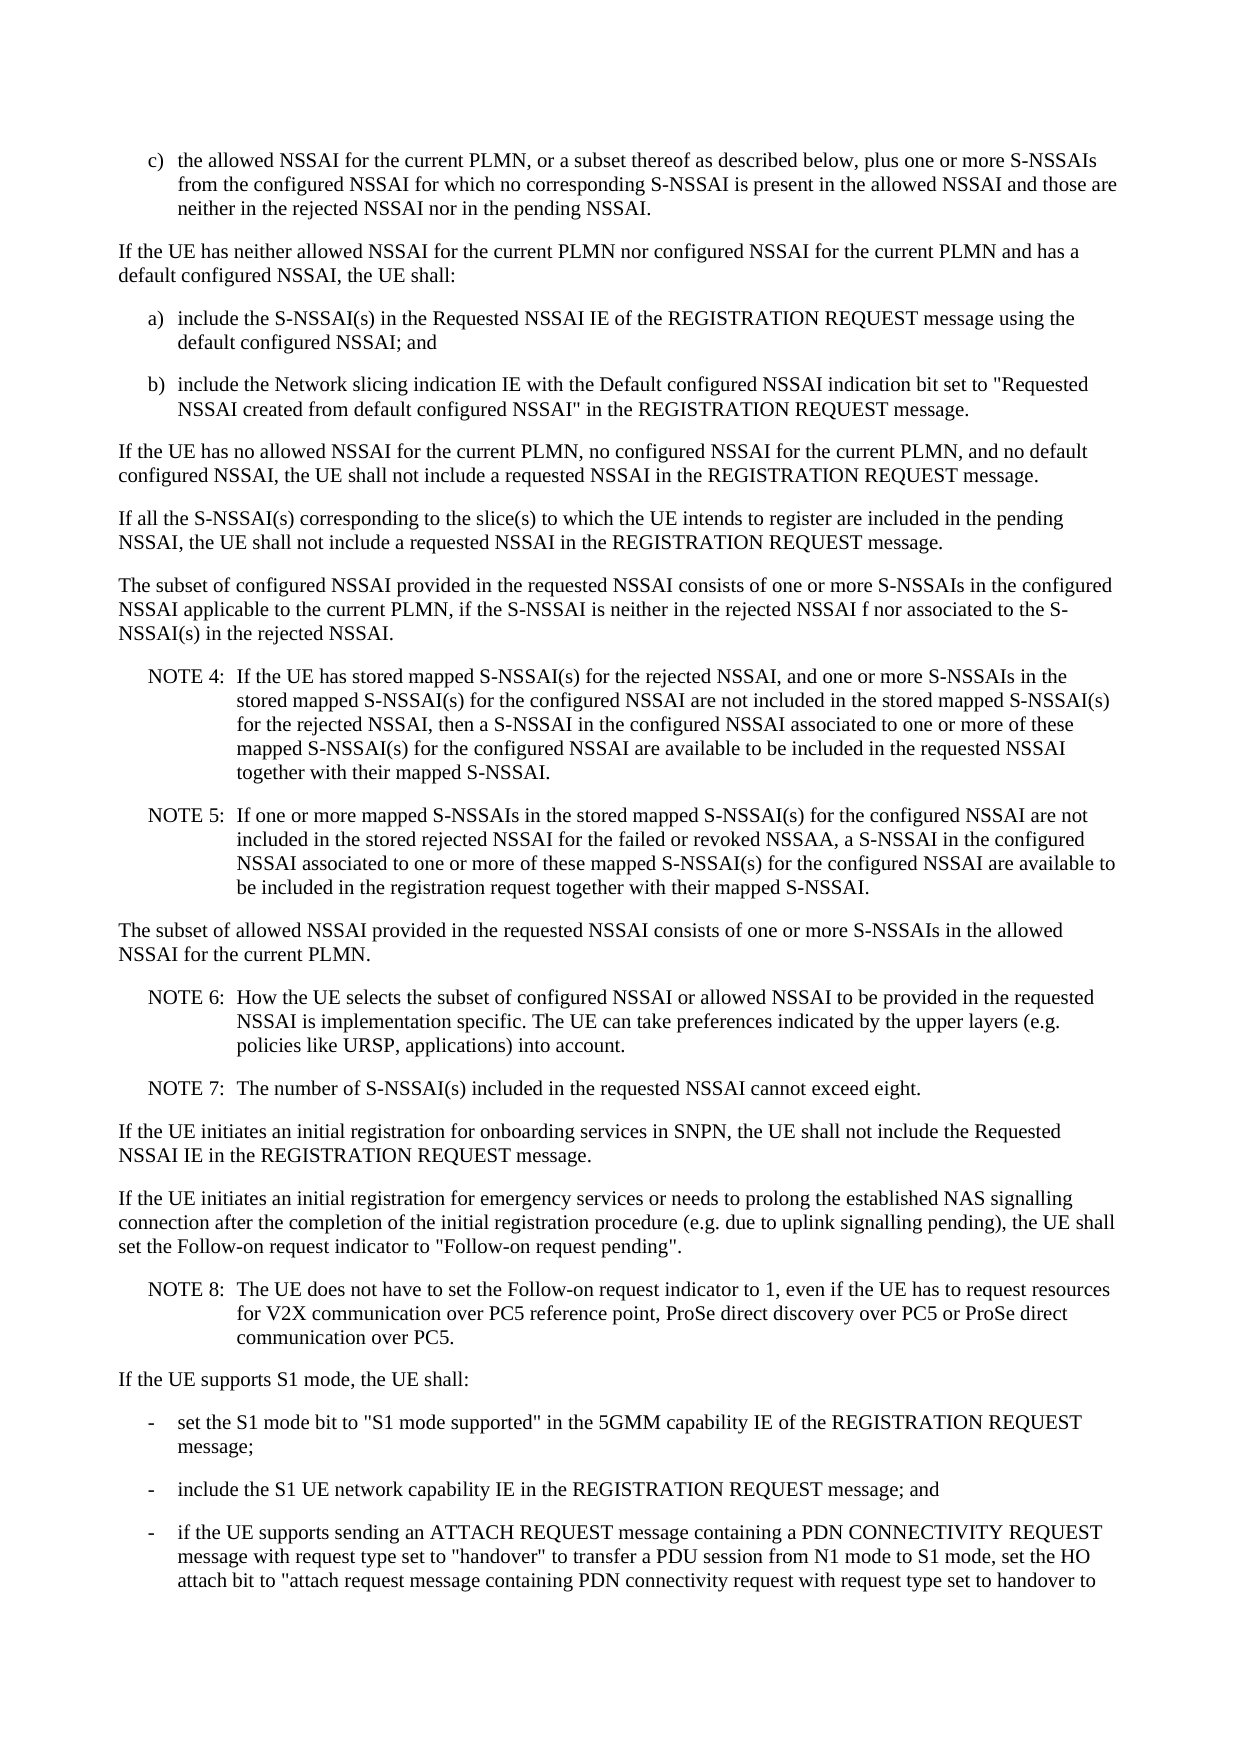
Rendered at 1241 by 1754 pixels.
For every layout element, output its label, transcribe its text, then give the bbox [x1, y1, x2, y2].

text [148, 1520, 1122, 1592]
text - include the S1 UE network capability IE in the REGISTRATION REQUEST message; and [148, 1477, 1122, 1501]
text If the UE has neither allowed NSSAI for the current PLMN nor configured NSSAI for the current PLMN and has a default configured NSSAI, the UE shall: [118, 239, 1122, 287]
text - set the S1 mode bit to "S1 mode supported" in the 5GMM capability IE of the REGISTRATION REQUEST message; [148, 1410, 1122, 1458]
text a) include the S-NSSAI(s) in the Requested NSSAI IE of the REGISTRATION REQUEST message using the default configured NSSAI; and [148, 306, 1122, 354]
text NOTE 5: If one or more mapped S-NSSAIs in the stored mapped S-NSSAI(s) for the configured NSSAI are not included in the stored rejected NSSAI for the failed or revoked NSSAA, a S-NSSAI in the configured NSSAI associated to one or more of these mapped S-NSSAI(s) for the configured NSSAI are available to be included in the registration request together with their mapped S-NSSAI. [148, 803, 1122, 899]
text If the UE has no allowed NSSAI for the current PLMN, no configured NSSAI for the current PLMN, and no default configured NSSAI, the UE shall not include a requested NSSAI in the REGISTRATION REQUEST message. [118, 439, 1122, 487]
text b) include the Network slicing indication IE with the Default configured NSSAI indication bit set to "Requested NSSAI created from default configured NSSAI" in the REGISTRATION REQUEST message. [148, 372, 1122, 421]
text If all the S-NSSAI(s) corresponding to the slice(s) to which the UE intends to register are included in the pending NSSAI, the UE shall not include a requested NSSAI in the REGISTRATION REQUEST message. [118, 506, 1122, 554]
text NOTE 6: How the UE selects the subset of configured NSSAI or allowed NSSAI to be provided in the requested NSSAI is implementation specific. The UE can take preferences indicated by the upper layers (e.g. policies like URSP, applications) into account. [148, 985, 1122, 1057]
text The subset of configured NSSAI provided in the requested NSSAI consists of one or more S-NSSAIs in the configured NSSAI applicable to the current PLMN, if the S-NSSAI is neither in the rejected NSSAI f nor associated to the S-NSSAI(s) in the rejected NSSAI. [118, 573, 1122, 645]
text If the UE initiates an initial registration for emergency services or needs to prolong the established NAS signalling connection after the completion of the initial registration procedure (e.g. due to uplink signalling pending), the UE shall set the Follow-on request indicator to "Follow-on request pending". [118, 1186, 1122, 1258]
text If the UE initiates an initial registration for onboarding services in SNPN, the UE shall not include the Requested NSSAI IE in the REGISTRATION REQUEST message. [118, 1119, 1122, 1167]
text c) the allowed NSSAI for the current PLMN, or a subset thereof as described below, plus one or more S-NSSAIs from the configured NSSAI for which no corresponding S-NSSAI is present in the allowed NSSAI and those are neither in the rejected NSSAI nor in the pending NSSAI. [148, 148, 1122, 220]
text NOTE 4: If the UE has stored mapped S-NSSAI(s) for the rejected NSSAI, and one or more S-NSSAIs in the stored mapped S-NSSAI(s) for the configured NSSAI are not included in the stored mapped S-NSSAI(s) for the rejected NSSAI, then a S-NSSAI in the configured NSSAI associated to one or more of these mapped S-NSSAI(s) for the configured NSSAI are available to be included in the requested NSSAI together with their mapped S-NSSAI. [148, 664, 1122, 784]
text NOTE 7: The number of S-NSSAI(s) included in the requested NSSAI cannot exceed eight. [148, 1076, 1122, 1100]
text If the UE supports S1 mode, the UE shall: [118, 1367, 1122, 1391]
text NOTE 8: The UE does not have to set the Follow-on request indicator to 1, even if the UE has to request resources for V2X communication over PC5 reference point, ProSe direct discovery over PC5 or ProSe direct communication over PC5. [148, 1276, 1122, 1349]
text The subset of allowed NSSAI provided in the requested NSSAI consists of one or more S-NSSAIs in the allowed NSSAI for the current PLMN. [118, 918, 1122, 966]
